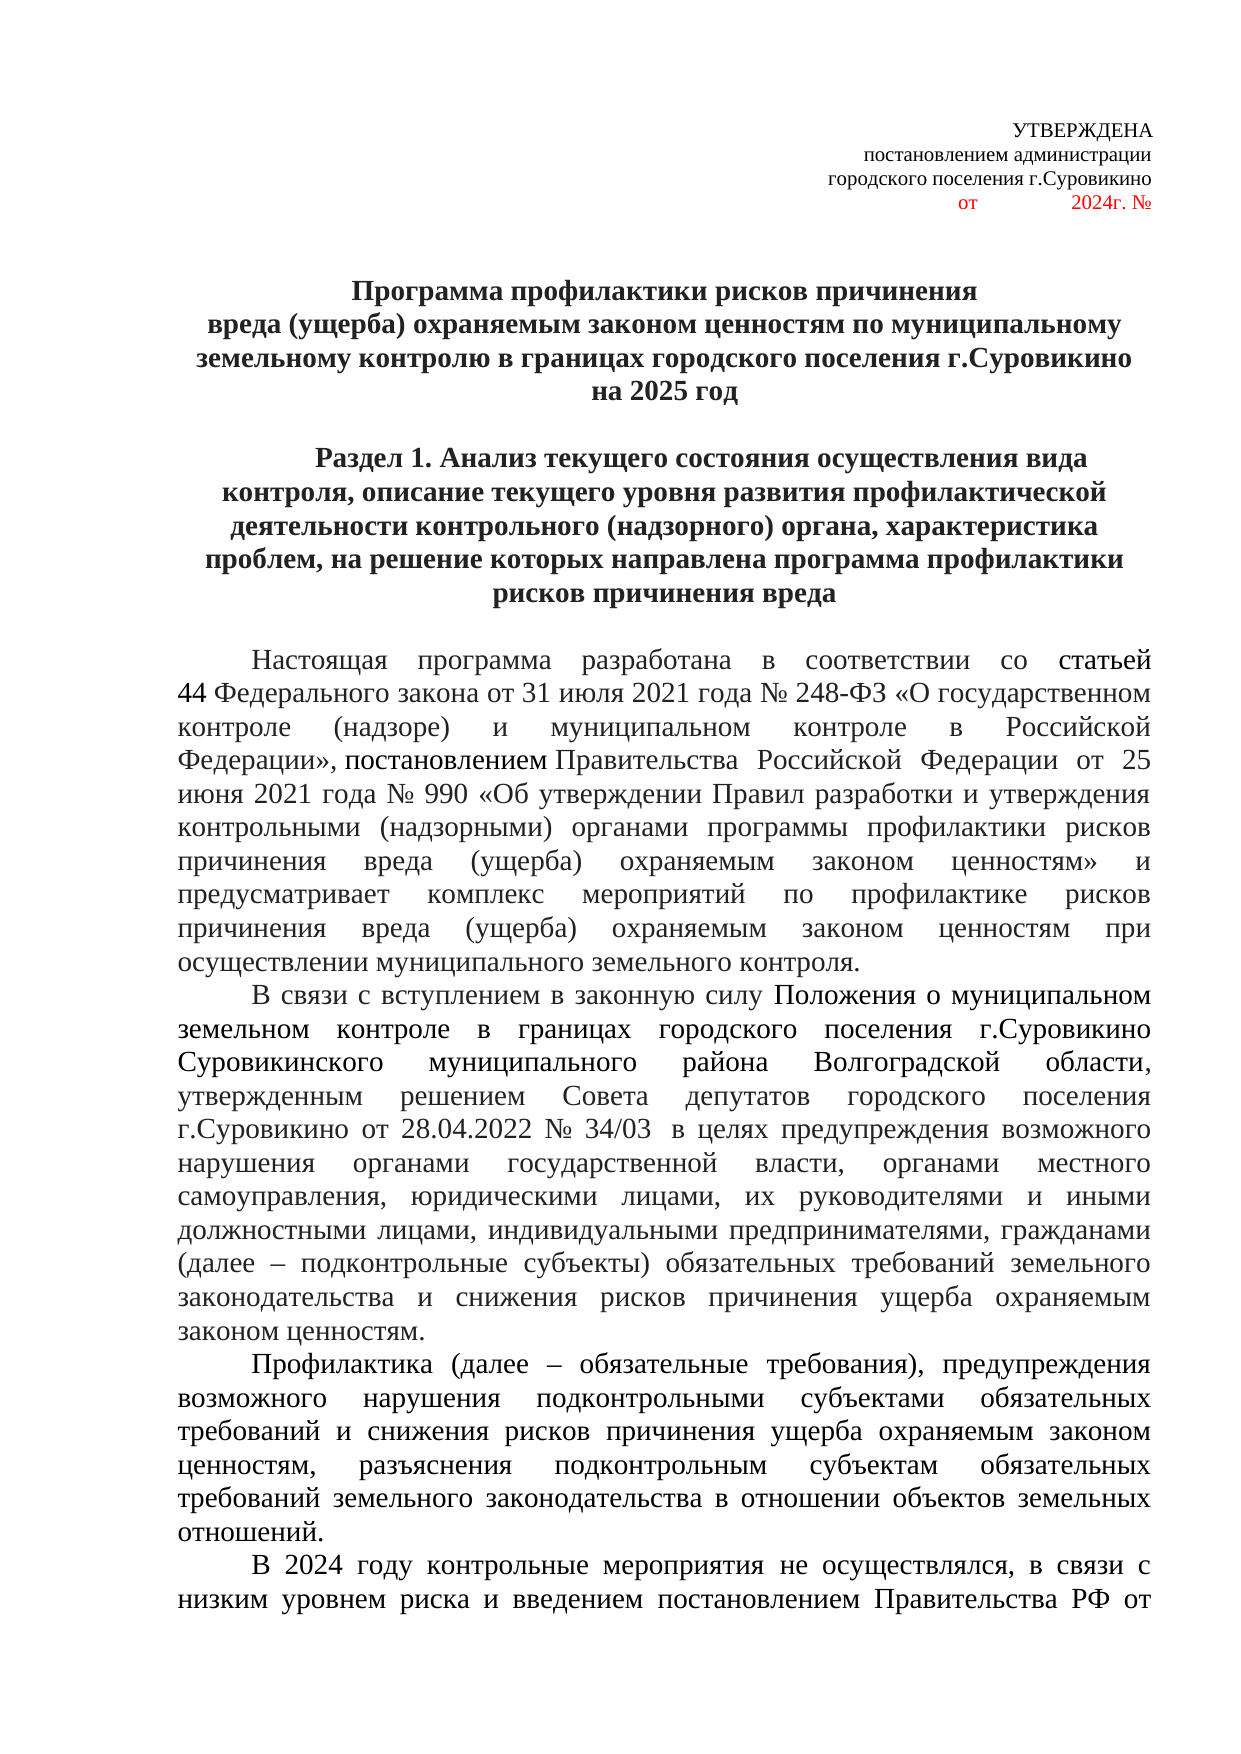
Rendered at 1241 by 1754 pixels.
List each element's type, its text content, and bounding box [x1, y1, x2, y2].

text Раздел 1. Анализ текущего состояния осуществления вида контроля, описание текущего уровня развития профилактической деятельности контрольного (надзорного) органа, характеристика проблем, на решение которых направлена программа профилактики рисков причинения вреда [177, 441, 1152, 608]
text УТВЕРЖДЕНА [177, 118, 1153, 142]
text В связи с вступлением в законную силу Положения о муниципальном земельном контроле в границах городского поселения г.Суровикино Суровикинского муниципального района Волгоградской области, утвержденным решением Совета депутатов городского поселения г.Суровикино от 28.04.2022 № 34/03 в целях предупреждения возможного нарушения органами государственной власти, органами местного самоуправления, юридическими лицами, их руководителями и иными должностными лицами, индивидуальными предпринимателями, гражданами (далее – подконтрольные субъекты) обязательных требований земельного законодательства и снижения рисков причинения ущерба охраняемым законом ценностям. [177, 977, 1152, 1346]
text Программа профилактики рисков причинения [177, 273, 1152, 306]
text Профилактика (далее – обязательные требования), предупреждения возможного нарушения подконтрольными субъектами обязательных требований и снижения рисков причинения ущерба охраняемым законом ценностям, разъяснения подконтрольным субъектам обязательных требований земельного законодательства в отношении объектов земельных отношений. [177, 1346, 1152, 1547]
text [177, 1547, 1152, 1614]
text Настоящая программа разработана в соответствии со статьей 44 Федерального закона от 31 июля 2021 года № 248-ФЗ «О государственном контроле (надзоре) и муниципальном контроле в Российской Федерации», постановлением Правительства Российской Федерации от 25 июня 2021 года № 990 «Об утверждении Правил разработки и утверждения контрольными (надзорными) органами программы профилактики рисков причинения вреда (ущерба) охраняемым законом ценностям» и предусматривает комплекс мероприятий по профилактике рисков причинения вреда (ущерба) охраняемым законом ценностям при осуществлении муниципального земельного контроля. [177, 642, 1152, 977]
text на 2025 год [177, 373, 1152, 407]
text от 2024г. № [177, 190, 1152, 214]
text постановлением администрации [177, 142, 1152, 166]
text вреда (ущерба) охраняемым законом ценностям по муниципальному земельному контролю в границах городского поселения г.Суровикино [177, 306, 1152, 373]
text городского поселения г.Суровикино [177, 166, 1152, 190]
